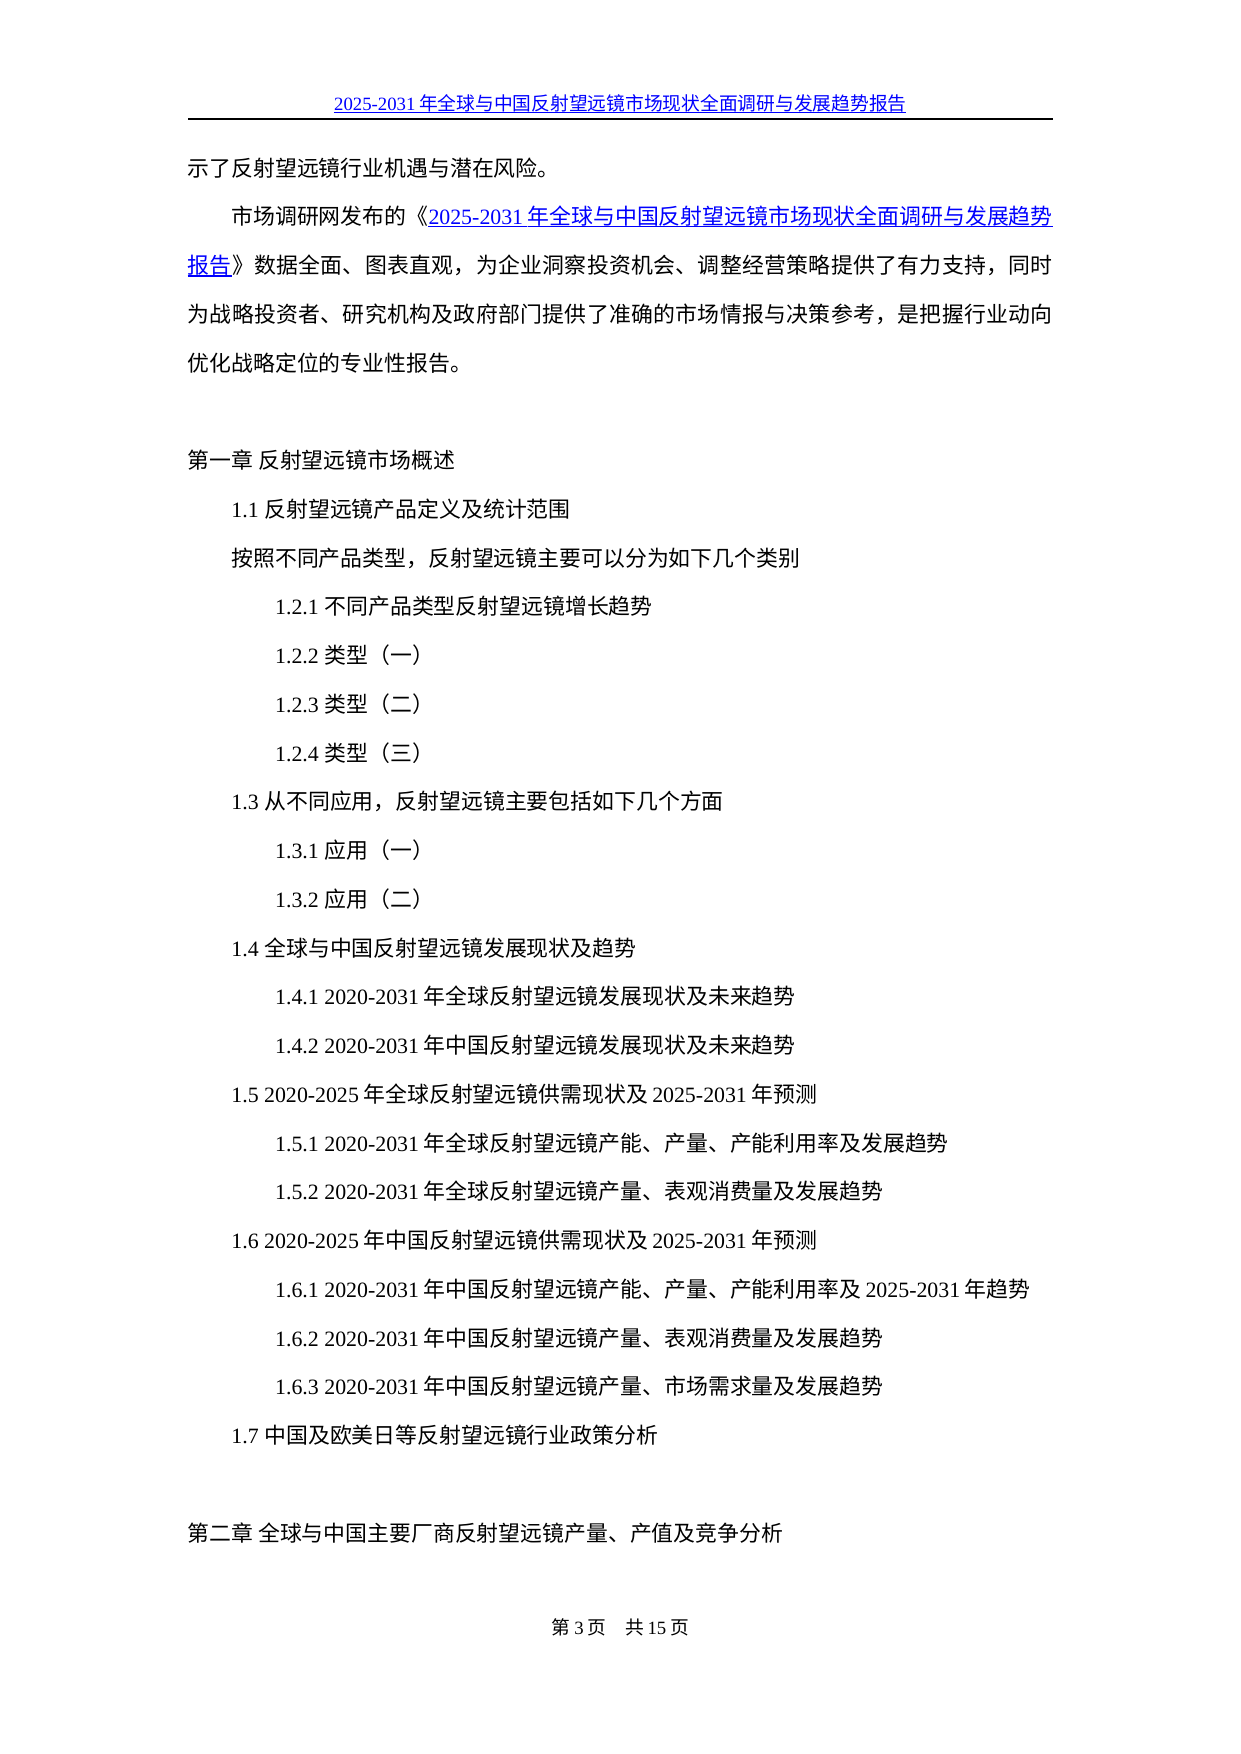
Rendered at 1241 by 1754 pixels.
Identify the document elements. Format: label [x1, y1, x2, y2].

text [187, 150, 1053, 1548]
